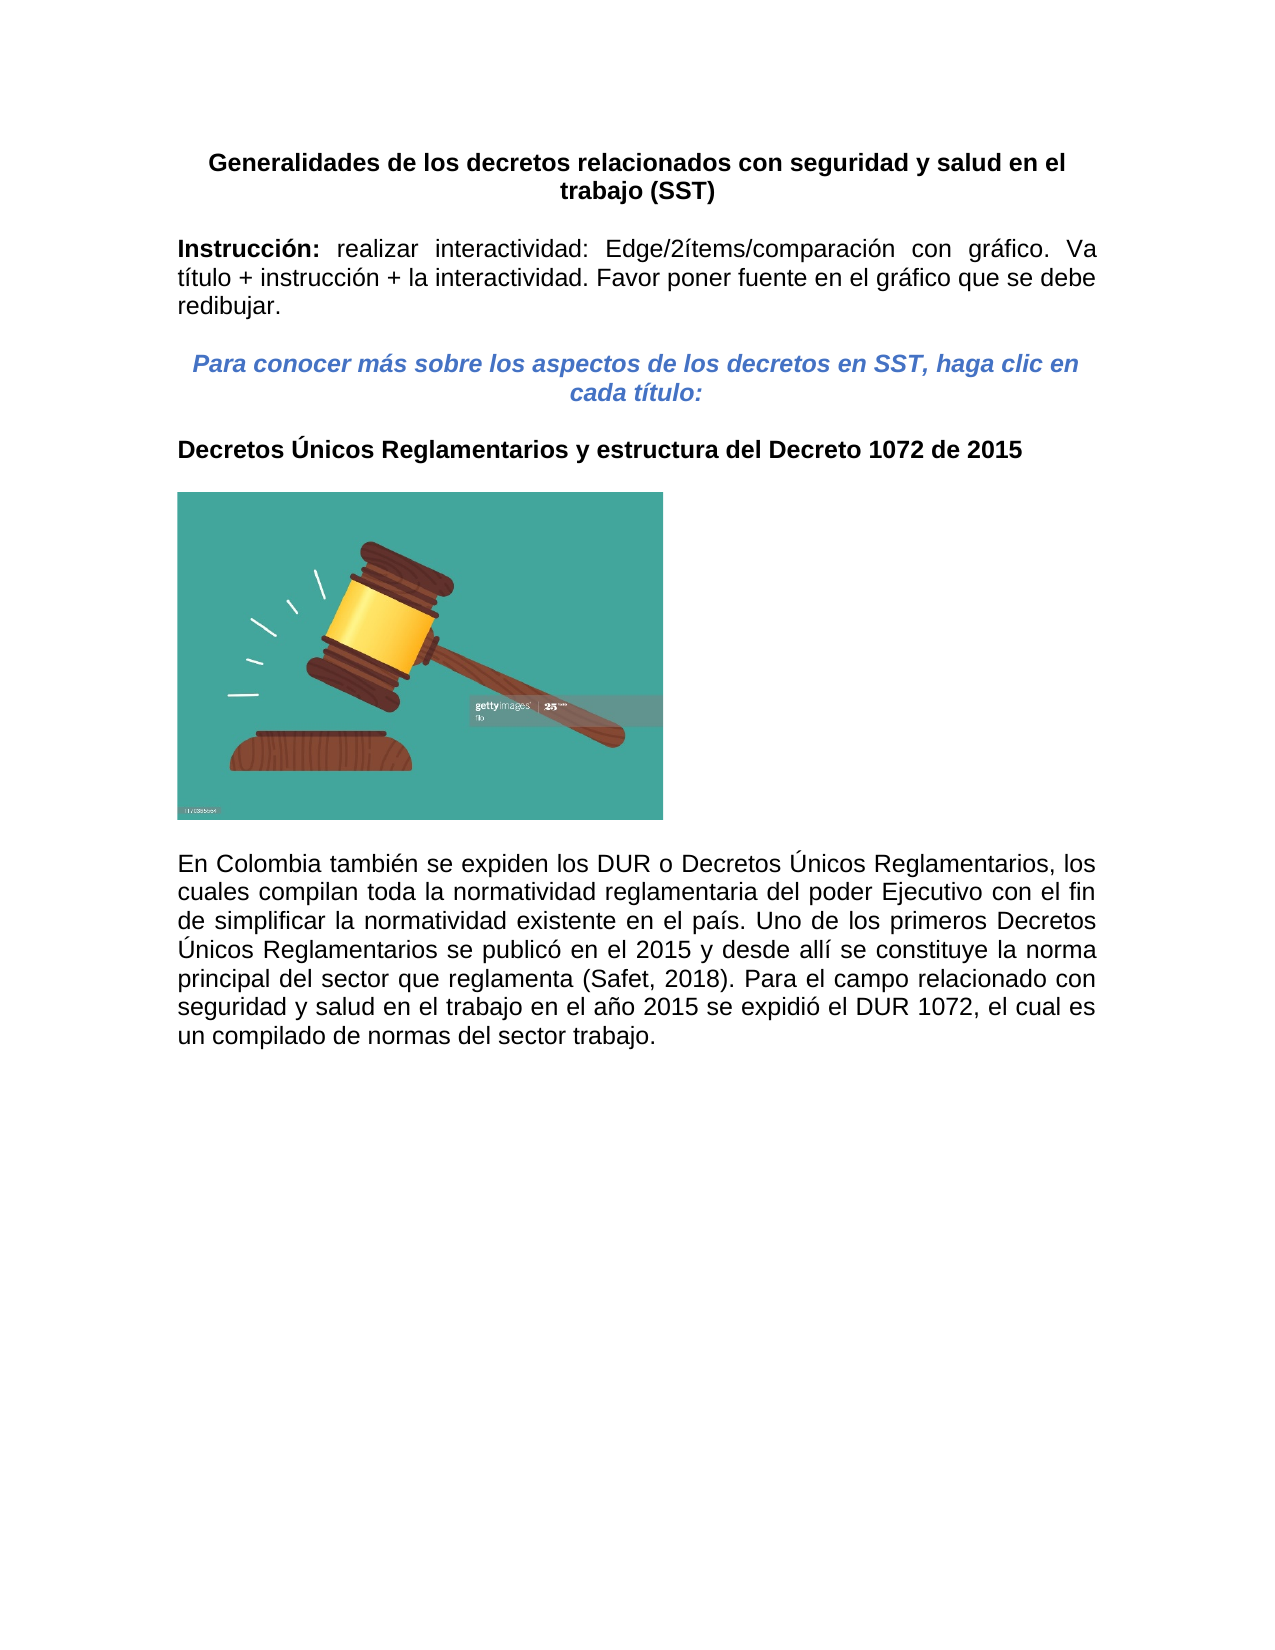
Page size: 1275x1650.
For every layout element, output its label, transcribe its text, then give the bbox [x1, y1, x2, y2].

text Decretos Únicos Reglamentarios y estructura del Decreto 1072 de 2015 [177, 435, 1098, 464]
text Instrucción: realizar interactividad: Edge/2ítems/comparación con gráfico. Va título + instrucción + la interactividad. Favor poner fuente en el gráfico que se debe redibujar. [177, 234, 1098, 320]
picture [177, 492, 664, 820]
text Generalidades de los decretos relacionados con seguridad y salud en el trabajo (SST) [177, 148, 1098, 205]
text En Colombia también se expiden los DUR o Decretos Únicos Reglamentarios, los cuales compilan toda la normatividad reglamentaria del poder Ejecutivo con el fin de simplificar la normatividad existente en el país. Uno de los primeros Decretos Únicos Reglamentarios se publicó en el 2015 y desde allí se constituye la norma principal del sector que reglamenta (Safet, 2018). Para el campo relacionado con seguridad y salud en el trabajo en el año 2015 se expidió el DUR 1072, el cual es un compilado de normas del sector trabajo. [177, 848, 1098, 1050]
text Para conocer más sobre los aspectos de los decretos en SST, haga clic en cada título: [177, 349, 1098, 406]
